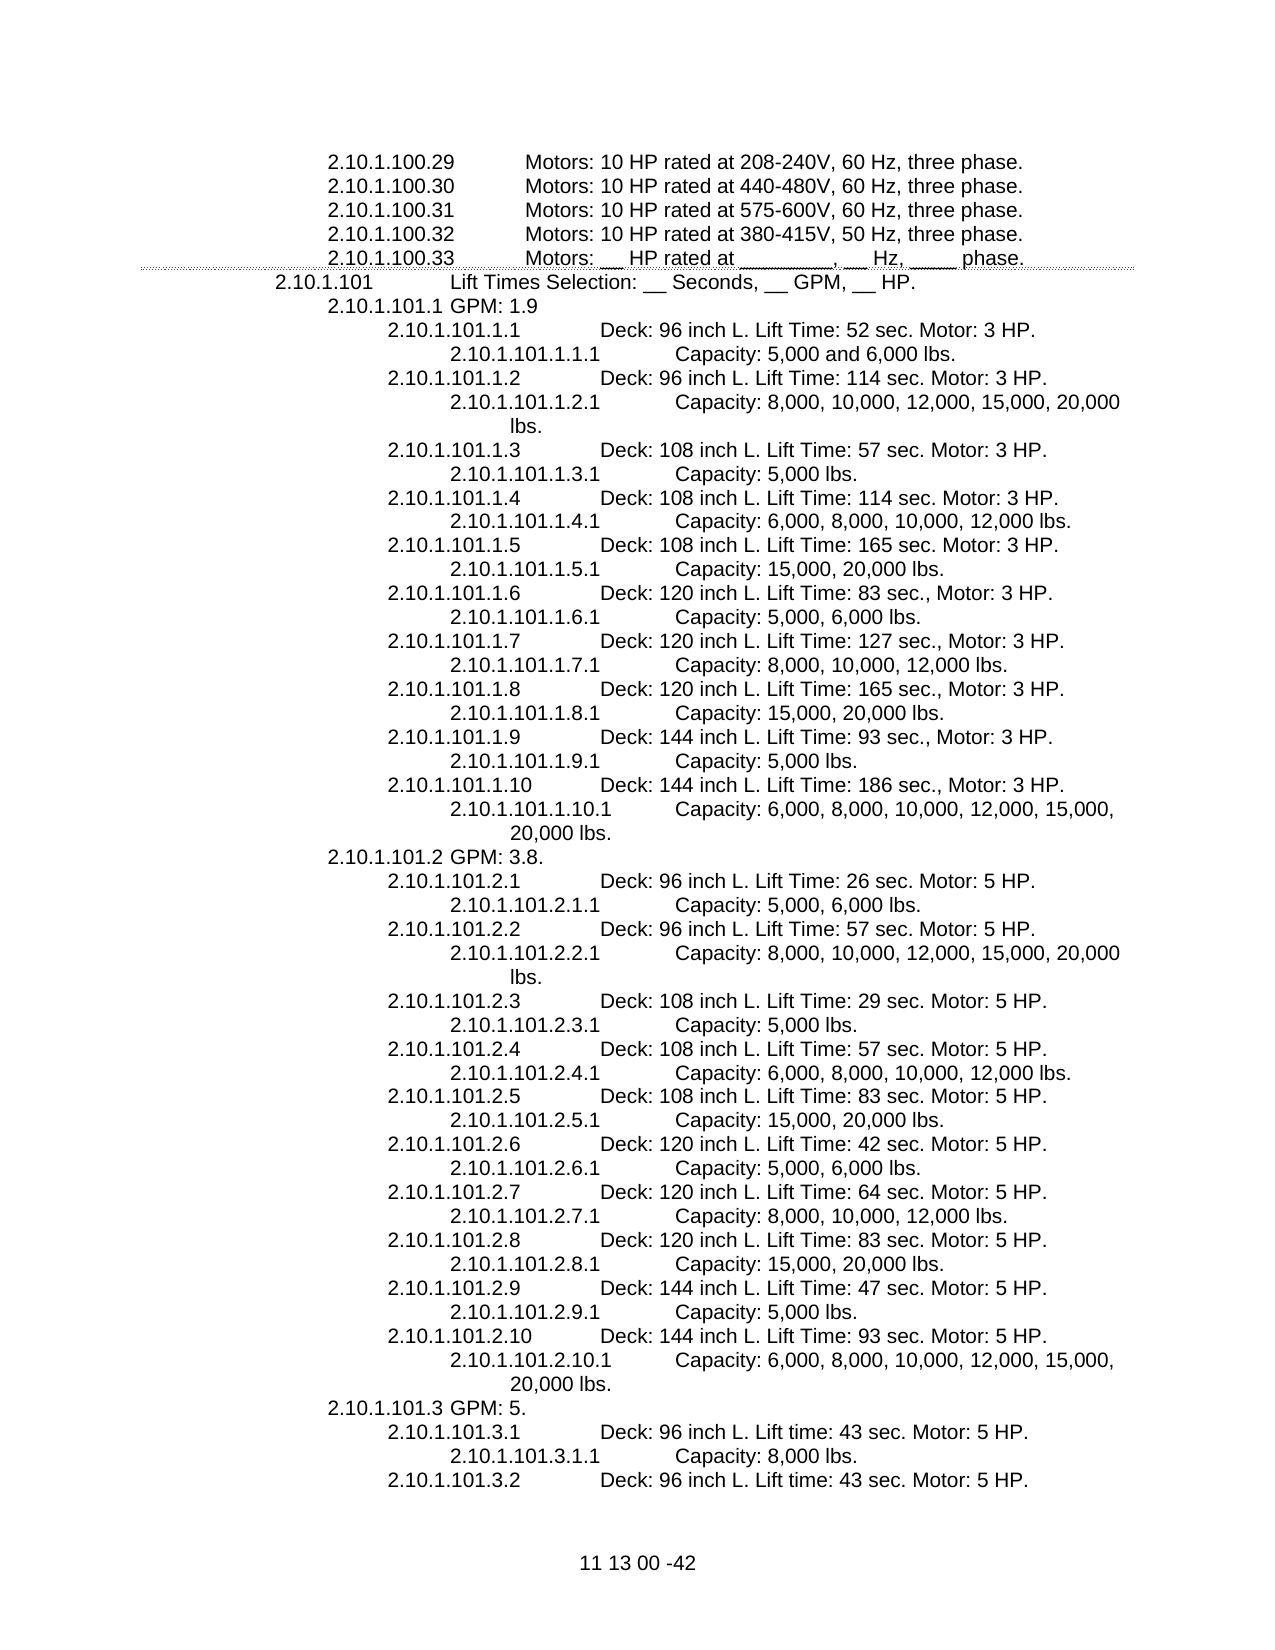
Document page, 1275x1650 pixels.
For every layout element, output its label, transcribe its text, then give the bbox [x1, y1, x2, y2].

list Deck: 108 inch L. Lift Time: 114 sec. Motor: 3 HP. [387, 485, 1125, 509]
list Capacity: 5,000, 6,000 lbs. [450, 605, 1125, 629]
list Deck: 108 inch L. Lift Time: 29 sec. Motor: 5 HP. [387, 988, 1125, 1012]
list Motors: __ HP rated at ________, __ Hz, ____ phase. [327, 246, 1125, 270]
list Capacity: 5,000, 6,000 lbs. [450, 893, 1125, 917]
list Deck: 144 inch L. Lift Time: 47 sec. Motor: 5 HP. [387, 1276, 1125, 1300]
list Deck: 108 inch L. Lift Time: 165 sec. Motor: 3 HP. [387, 533, 1125, 557]
list Capacity: 6,000, 8,000, 10,000, 12,000, 15,000, 20,000 lbs. [450, 797, 1125, 845]
list Capacity: 8,000, 10,000, 12,000 lbs. [450, 1204, 1125, 1228]
list Motors: 10 HP rated at 440-480V, 60 Hz, three phase. [327, 174, 1125, 198]
list Deck: 120 inch L. Lift Time: 83 sec. Motor: 5 HP. [387, 1228, 1125, 1252]
list Capacity: 5,000 lbs. [450, 749, 1125, 773]
list Capacity: 15,000, 20,000 lbs. [450, 1252, 1125, 1276]
list Capacity: 6,000, 8,000, 10,000, 12,000, 15,000, 20,000 lbs. [450, 1348, 1125, 1396]
list Deck: 96 inch L. Lift time: 43 sec. Motor: 5 HP. [387, 1468, 1125, 1492]
list Deck: 144 inch L. Lift Time: 93 sec. Motor: 5 HP. [387, 1324, 1125, 1348]
list Capacity: 6,000, 8,000, 10,000, 12,000 lbs. [450, 1060, 1125, 1084]
list Deck: 96 inch L. Lift time: 43 sec. Motor: 5 HP. [387, 1420, 1125, 1444]
list Capacity: 5,000, 6,000 lbs. [450, 1156, 1125, 1180]
list Deck: 96 inch L. Lift Time: 114 sec. Motor: 3 HP. [387, 366, 1125, 389]
list Deck: 108 inch L. Lift Time: 57 sec. Motor: 5 HP. [387, 1036, 1125, 1060]
list GPM: 3.8. [327, 845, 1125, 869]
list Motors: 10 HP rated at 380-415V, 50 Hz, three phase. [327, 222, 1125, 246]
list Capacity: 5,000 lbs. [450, 461, 1125, 485]
list Capacity: 8,000, 10,000, 12,000, 15,000, 20,000 lbs. [450, 389, 1125, 437]
list GPM: 1.9 [327, 294, 1125, 318]
list Capacity: 8,000 lbs. [450, 1444, 1125, 1468]
list Deck: 120 inch L. Lift Time: 64 sec. Motor: 5 HP. [387, 1180, 1125, 1204]
list Deck: 120 inch L. Lift Time: 42 sec. Motor: 5 HP. [387, 1132, 1125, 1156]
list Motors: 10 HP rated at 575-600V, 60 Hz, three phase. [327, 198, 1125, 222]
list Deck: 144 inch L. Lift Time: 186 sec., Motor: 3 HP. [387, 773, 1125, 797]
list Capacity: 15,000, 20,000 lbs. [450, 1108, 1125, 1132]
list Deck: 120 inch L. Lift Time: 83 sec., Motor: 3 HP. [387, 581, 1125, 605]
list Deck: 120 inch L. Lift Time: 165 sec., Motor: 3 HP. [387, 677, 1125, 701]
list Lift Times Selection: __ Seconds, __ GPM, __ HP. [275, 270, 1125, 294]
list Deck: 108 inch L. Lift Time: 57 sec. Motor: 3 HP. [387, 437, 1125, 461]
list Capacity: 5,000 lbs. [450, 1300, 1125, 1324]
list Capacity: 5,000 lbs. [450, 1012, 1125, 1036]
list Deck: 96 inch L. Lift Time: 52 sec. Motor: 3 HP. [387, 318, 1125, 342]
list Capacity: 15,000, 20,000 lbs. [450, 701, 1125, 725]
list GPM: 5. [327, 1396, 1125, 1420]
list Capacity: 5,000 and 6,000 lbs. [450, 342, 1125, 366]
list Capacity: 15,000, 20,000 lbs. [450, 557, 1125, 581]
list Deck: 108 inch L. Lift Time: 83 sec. Motor: 5 HP. [387, 1084, 1125, 1108]
list Deck: 96 inch L. Lift Time: 26 sec. Motor: 5 HP. [387, 869, 1125, 893]
list Capacity: 6,000, 8,000, 10,000, 12,000 lbs. [450, 509, 1125, 533]
list Capacity: 8,000, 10,000, 12,000, 15,000, 20,000 lbs. [450, 941, 1125, 988]
list Deck: 120 inch L. Lift Time: 127 sec., Motor: 3 HP. [387, 629, 1125, 653]
list Motors: 10 HP rated at 208-240V, 60 Hz, three phase. [327, 150, 1125, 174]
list Deck: 144 inch L. Lift Time: 93 sec., Motor: 3 HP. [387, 725, 1125, 749]
list Deck: 96 inch L. Lift Time: 57 sec. Motor: 5 HP. [387, 917, 1125, 941]
list Capacity: 8,000, 10,000, 12,000 lbs. [450, 653, 1125, 677]
